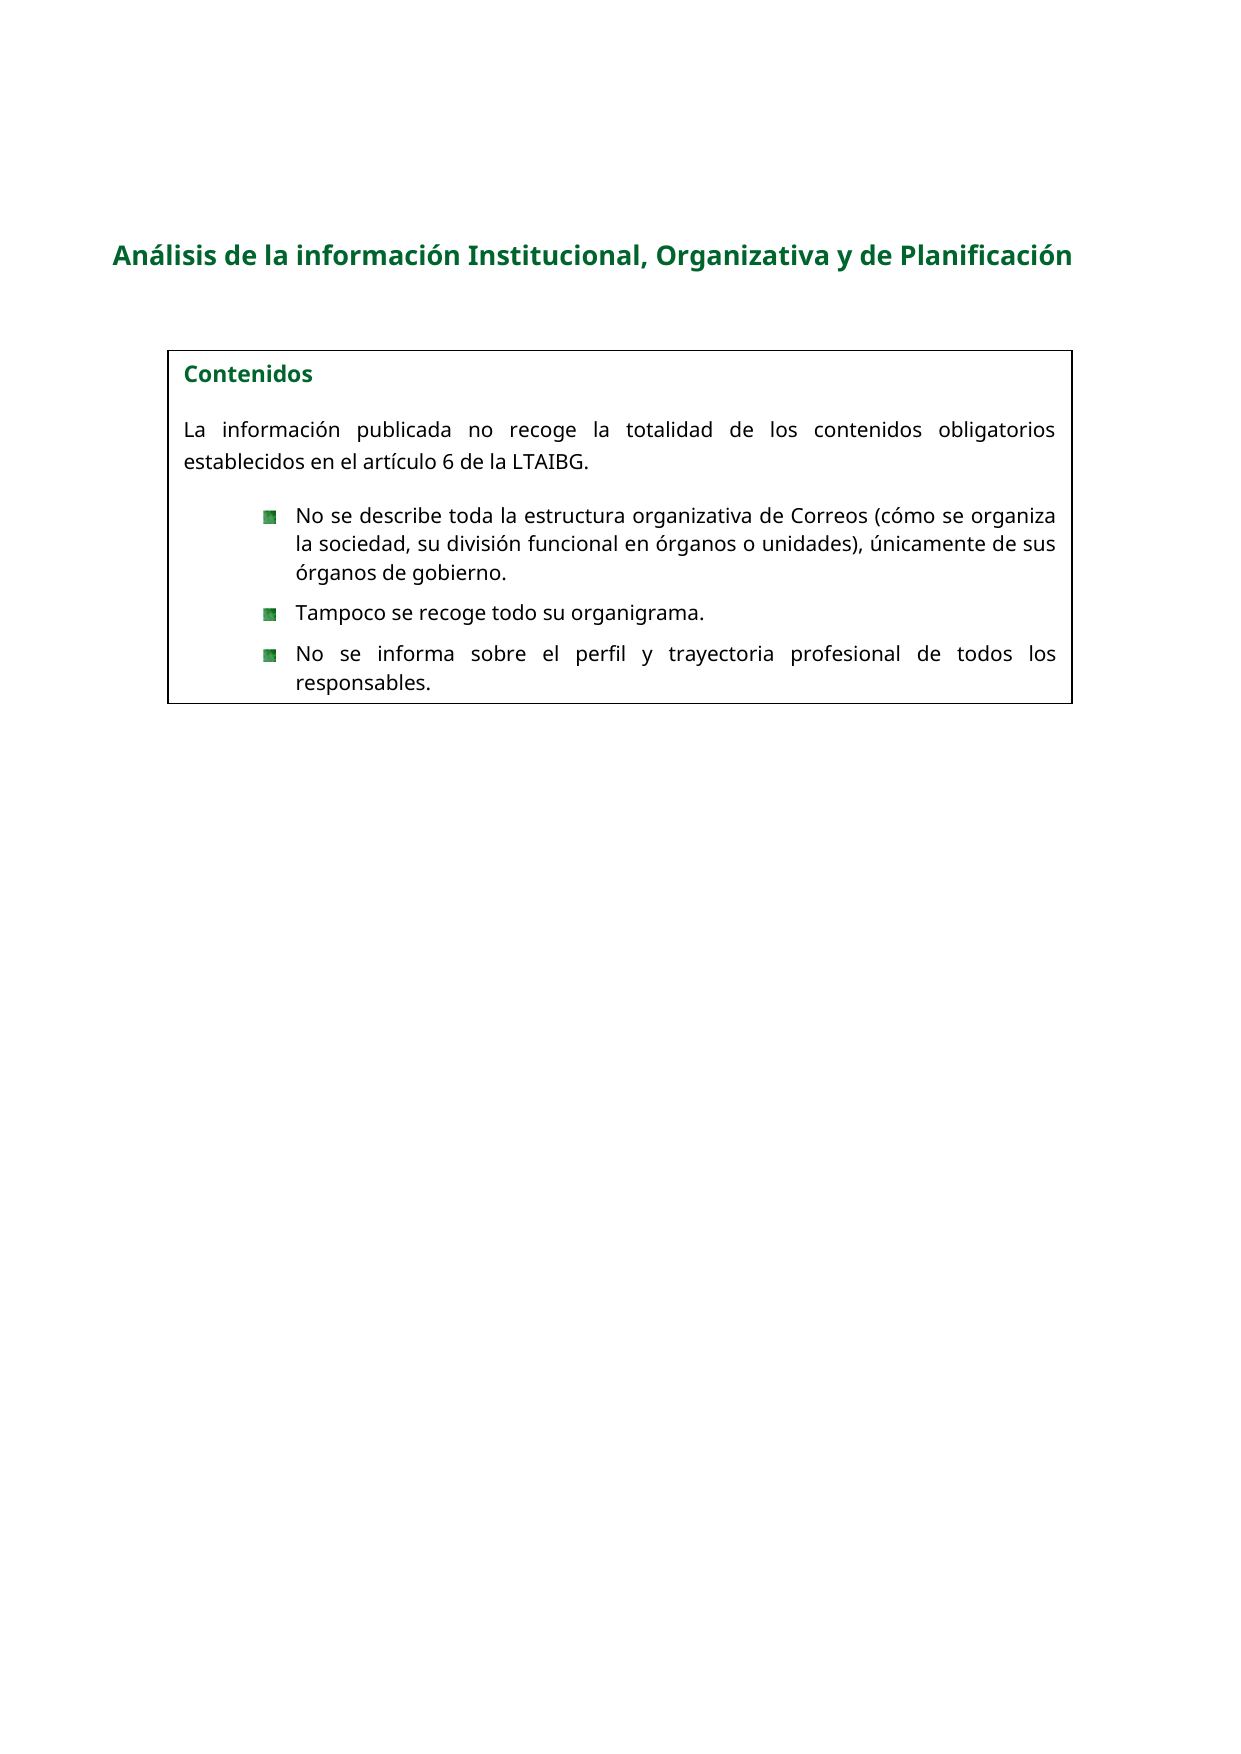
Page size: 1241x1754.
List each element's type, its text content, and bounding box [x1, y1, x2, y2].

picture [259, 604, 276, 621]
text Análisis de la información Institucional, Organizativa y de Planificación [112, 237, 1165, 274]
picture [259, 506, 276, 524]
picture [259, 645, 276, 662]
